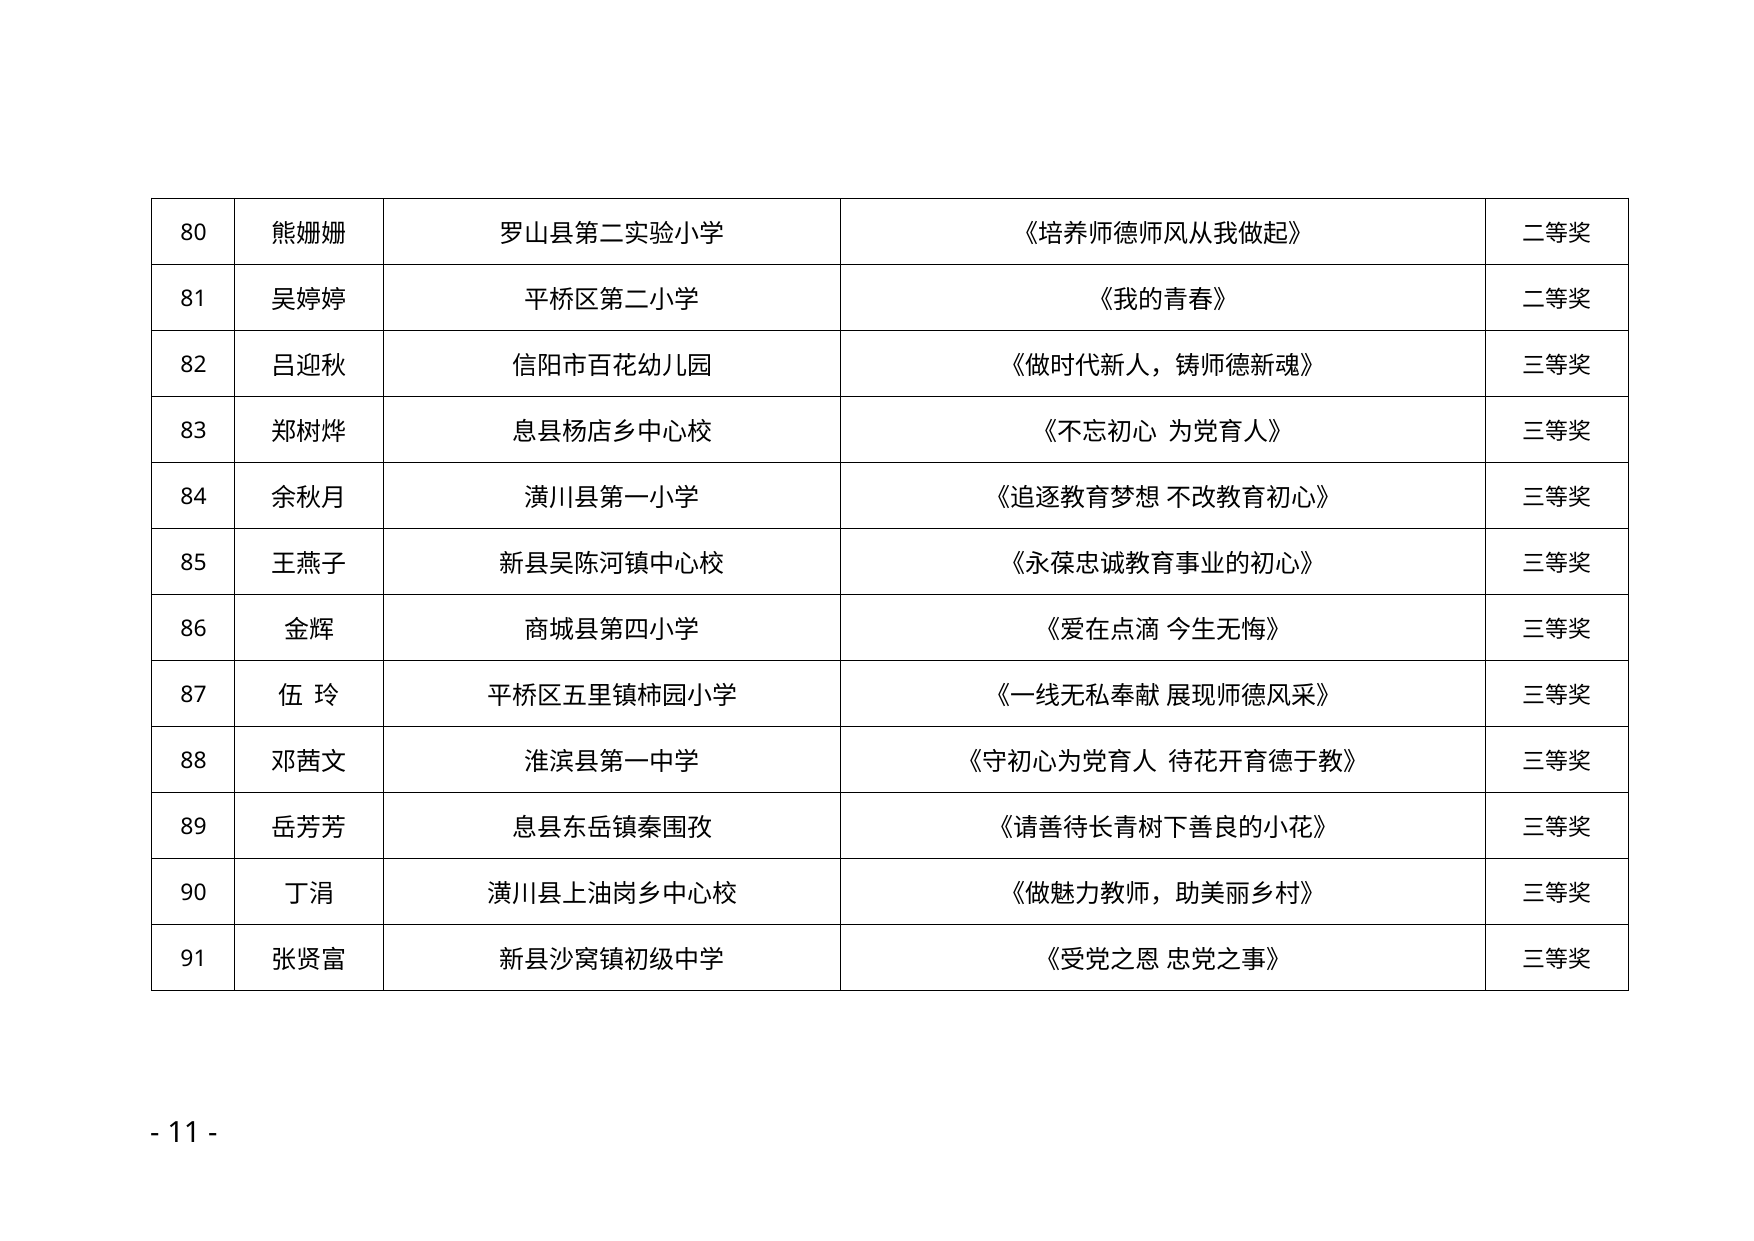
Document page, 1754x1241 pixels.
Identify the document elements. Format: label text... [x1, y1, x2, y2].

table_cell 三等奖 [1486, 793, 1628, 858]
table_cell 三等奖 [1486, 529, 1628, 594]
table_cell 三等奖 [1486, 859, 1628, 924]
table_cell 88 [152, 727, 234, 792]
table_cell 89 [152, 793, 234, 858]
table_cell 80 [152, 199, 234, 264]
table_cell 岳芳芳 [235, 793, 383, 858]
table_cell 吕迎秋 [235, 331, 383, 396]
table_cell 金辉 [235, 595, 383, 660]
table_cell 平桥区五里镇柿园小学 [384, 661, 840, 726]
table_cell 82 [152, 331, 234, 396]
table_cell 郑树烨 [235, 397, 383, 462]
table_cell 新县吴陈河镇中心校 [384, 529, 840, 594]
table_cell 三等奖 [1486, 727, 1628, 792]
table_cell 熊姗姗 [235, 199, 383, 264]
table_cell 《不忘初心 为党育人》 [841, 397, 1485, 462]
table_cell 《一线无私奉献 展现师德风采》 [841, 661, 1485, 726]
table_cell 息县杨店乡中心校 [384, 397, 840, 462]
table_cell 丁涓 [235, 859, 383, 924]
table_cell 三等奖 [1486, 331, 1628, 396]
table_cell 《我的青春》 [841, 265, 1485, 330]
table_cell 潢川县第一小学 [384, 463, 840, 528]
table_cell 90 [152, 859, 234, 924]
table_cell 潢川县上油岗乡中心校 [384, 859, 840, 924]
table_cell 91 [152, 925, 234, 990]
table_cell 81 [152, 265, 234, 330]
table_cell 83 [152, 397, 234, 462]
table_cell 84 [152, 463, 234, 528]
table_cell 三等奖 [1486, 595, 1628, 660]
table_cell 《受党之恩 忠党之事》 [841, 925, 1485, 990]
table_cell 信阳市百花幼儿园 [384, 331, 840, 396]
table_cell 新县沙窝镇初级中学 [384, 925, 840, 990]
table_cell 息县东岳镇秦围孜 [384, 793, 840, 858]
table_cell 王燕子 [235, 529, 383, 594]
table_cell 平桥区第二小学 [384, 265, 840, 330]
table_cell 《爱在点滴 今生无悔》 [841, 595, 1485, 660]
table_cell 《永葆忠诚教育事业的初心》 [841, 529, 1485, 594]
table_cell 《培养师德师风从我做起》 [841, 199, 1485, 264]
table_cell 商城县第四小学 [384, 595, 840, 660]
table_cell 《守初心为党育人 待花开育德于教》 [841, 727, 1485, 792]
table_cell 罗山县第二实验小学 [384, 199, 840, 264]
table_cell 87 [152, 661, 234, 726]
table_cell 三等奖 [1486, 925, 1628, 990]
table_cell 余秋月 [235, 463, 383, 528]
table_cell 《做魅力教师，助美丽乡村》 [841, 859, 1485, 924]
table_cell 二等奖 [1486, 265, 1628, 330]
table_cell 《追逐教育梦想 不改教育初心》 [841, 463, 1485, 528]
table_cell 85 [152, 529, 234, 594]
table_cell 《请善待长青树下善良的小花》 [841, 793, 1485, 858]
table_cell 吴婷婷 [235, 265, 383, 330]
table_cell 三等奖 [1486, 397, 1628, 462]
table_cell 二等奖 [1486, 199, 1628, 264]
table_cell 三等奖 [1486, 661, 1628, 726]
table_cell 《做时代新人，铸师德新魂》 [841, 331, 1485, 396]
table_cell 伍 玲 [235, 661, 383, 726]
table_cell 三等奖 [1486, 463, 1628, 528]
table_cell 淮滨县第一中学 [384, 727, 840, 792]
table_cell 张贤富 [235, 925, 383, 990]
table_cell 邓茜文 [235, 727, 383, 792]
table_cell 86 [152, 595, 234, 660]
